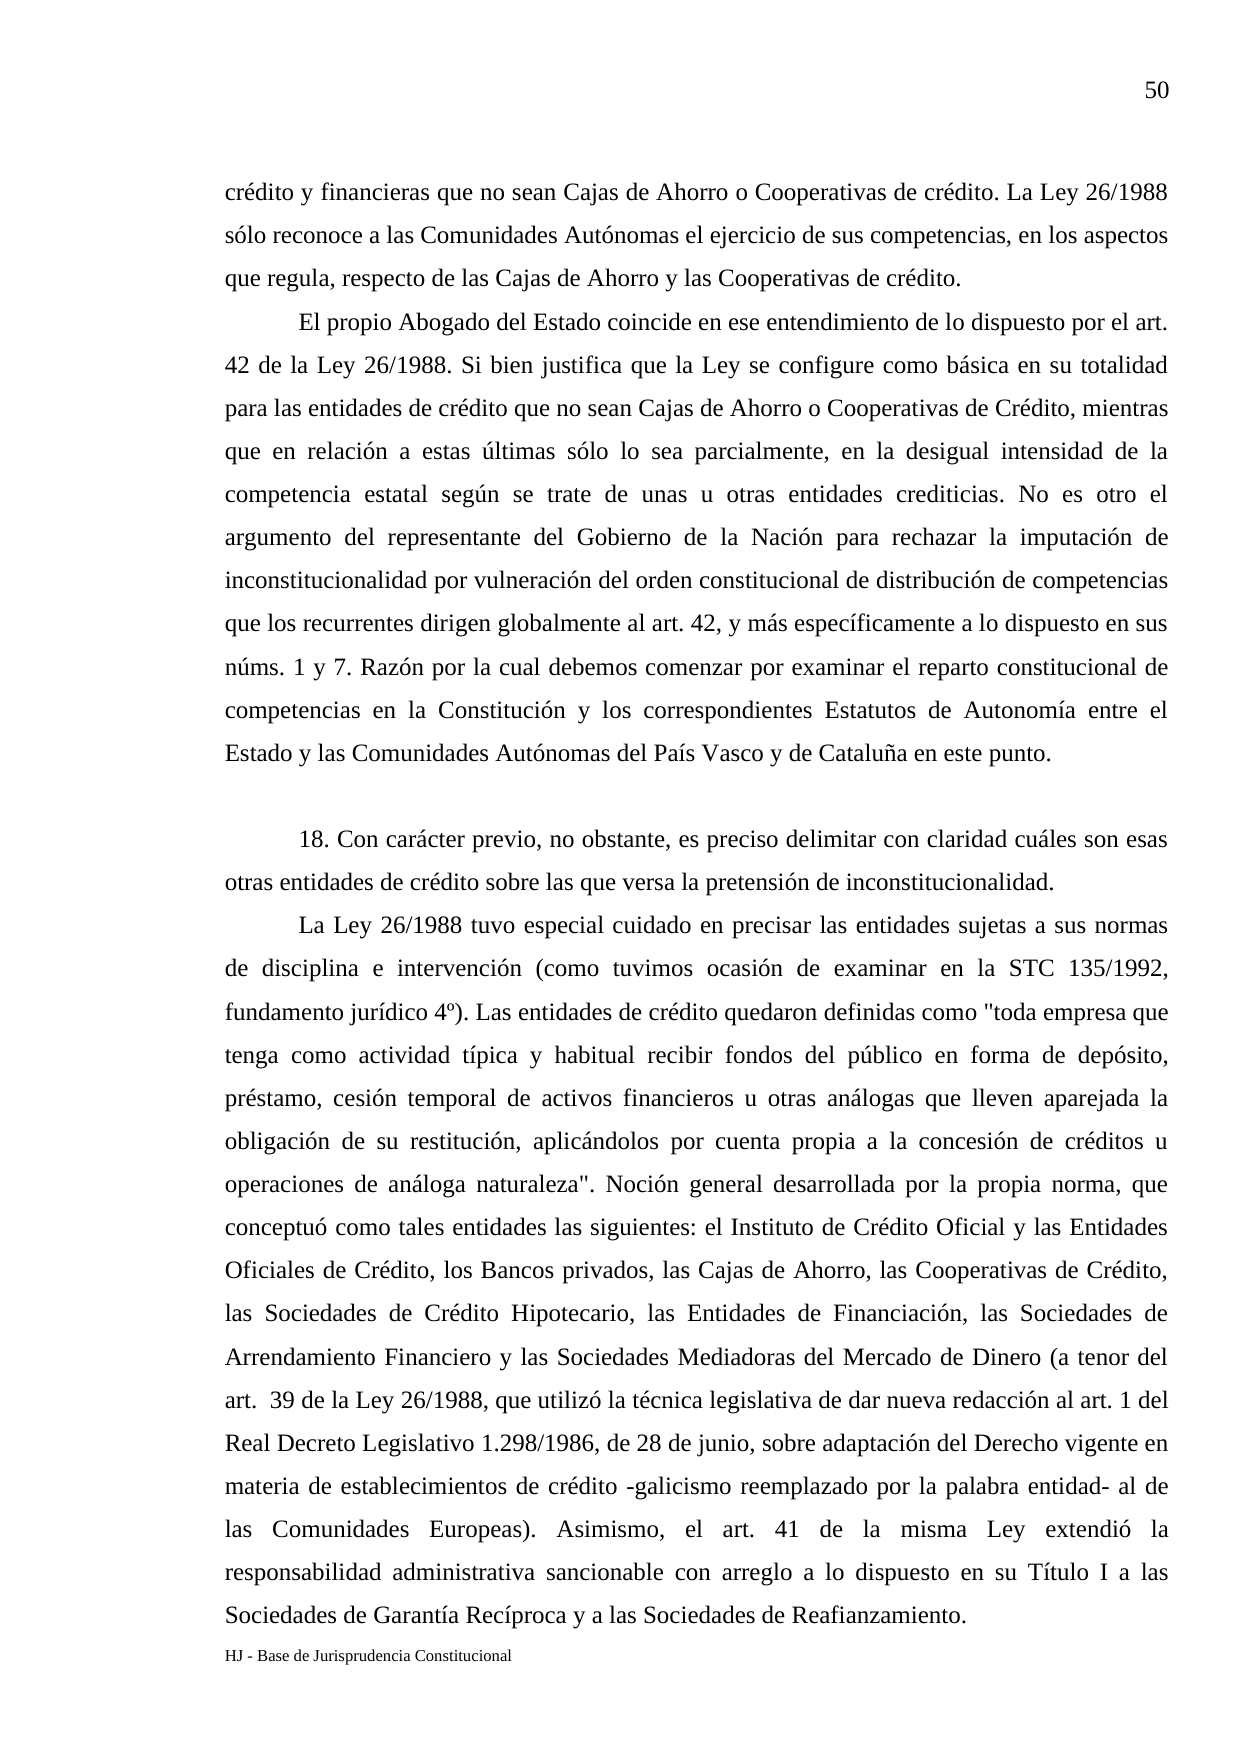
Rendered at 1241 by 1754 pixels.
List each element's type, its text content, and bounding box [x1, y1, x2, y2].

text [224, 177, 1169, 292]
text 18. Con carácter previo, no obstante, es preciso delimitar con claridad cuáles son esas otras entidades de crédito sobre las que versa la pretensión de inconstitucionalidad. [224, 824, 1169, 896]
text La Ley 26/1988 tuvo especial cuidado en precisar las entidades sujetas a sus normas de disciplina e intervención (como tuvimos ocasión de examinar en la STC 135/1992, fundamento jurídico 4º). Las entidades de crédito quedaron definidas como "toda empresa que tenga como actividad típica y habitual recibir fondos del público en forma de depósito, préstamo, cesión temporal de activos financieros u otras análogas que lleven aparejada la obligación de su restitución, aplicándolos por cuenta propia a la concesión de créditos u operaciones de análoga naturaleza". Noción general desarrollada por la propia norma, que conceptuó como tales entidades las siguientes: el Instituto de Crédito Oficial y las Entidades Oficiales de Crédito, los Bancos privados, las Cajas de Ahorro, las Cooperativas de Crédito, las Sociedades de Crédito Hipotecario, las Entidades de Financiación, las Sociedades de Arrendamiento Financiero y las Sociedades Mediadoras del Mercado de Dinero (a tenor del art. 39 de la Ley 26/1988, que utilizó la técnica legislativa de dar nueva redacción al art. 1 del Real Decreto Legislativo 1.298/1986, de 28 de junio, sobre adaptación del Derecho vigente en materia de establecimientos de crédito -galicismo reemplazado por la palabra entidad- al de las Comunidades Europeas). Asimismo, el art. 41 de la misma Ley extendió la responsabilidad administrativa sancionable con arreglo a lo dispuesto en su Título I a las Sociedades de Garantía Recíproca y a las Sociedades de Reafianzamiento. [224, 910, 1169, 1629]
text El propio Abogado del Estado coincide en ese entendimiento de lo dispuesto por el art. 42 de la Ley 26/1988. Si bien justifica que la Ley se configure como básica en su totalidad para las entidades de crédito que no sean Cajas de Ahorro o Cooperativas de Crédito, mientras que en relación a estas últimas sólo lo sea parcialmente, en la desigual intensidad de la competencia estatal según se trate de unas u otras entidades crediticias. No es otro el argumento del representante del Gobierno de la Nación para rechazar la imputación de inconstitucionalidad por vulneración del orden constitucional de distribución de competencias que los recurrentes dirigen globalmente al art. 42, y más específicamente a lo dispuesto en sus núms. 1 y 7. Razón por la cual debemos comenzar por examinar el reparto constitucional de competencias en la Constitución y los correspondientes Estatutos de Autonomía entre el Estado y las Comunidades Autónomas del País Vasco y de Cataluña en este punto. [224, 307, 1169, 767]
